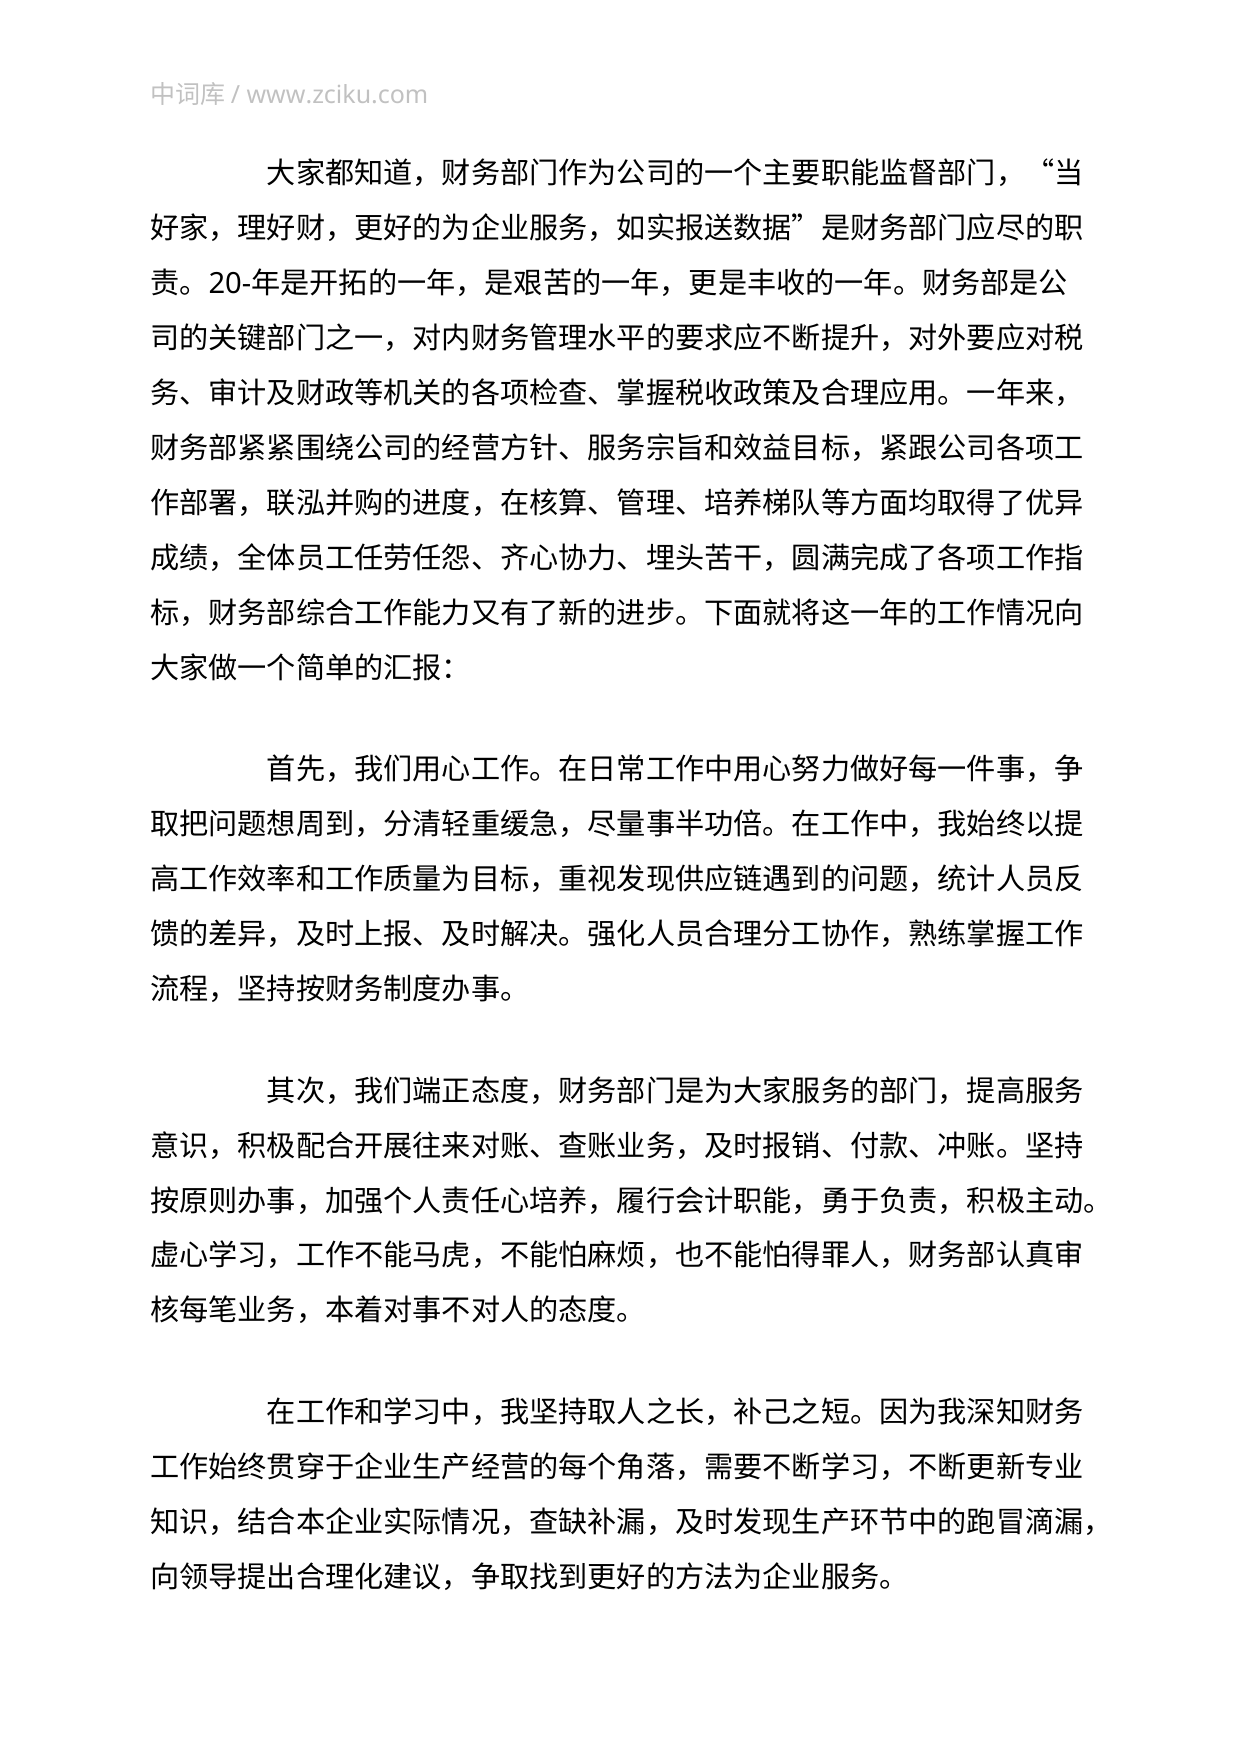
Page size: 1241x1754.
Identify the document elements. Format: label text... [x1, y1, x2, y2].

text 大家都知道，财务部门作为公司的一个主要职能监督部门，“当好家，理好财，更好的为企业服务，如实报送数据”是财务部门应尽的职责。20-年是开拓的一年，是艰苦的一年，更是丰收的一年。财务部是公司的关键部门之一，对内财务管理水平的要求应不断提升，对外要应对税务、审计及财政等机关的各项检查、掌握税收政策及合理应用。一年来，财务部紧紧围绕公司的经营方针、服务宗旨和效益目标，紧跟公司各项工作部署，联泓并购的进度，在核算、管理、培养梯队等方面均取得了优异成绩，全体员工任劳任怨、齐心协力、埋头苦干，圆满完成了各项工作指标，财务部综合工作能力又有了新的进步。下面就将这一年的工作情况向大家做一个简单的汇报： [150, 150, 1090, 686]
text 在工作和学习中，我坚持取人之长，补己之短。因为我深知财务工作始终贯穿于企业生产经营的每个角落，需要不断学习，不断更新专业知识，结合本企业实际情况，查缺补漏，及时发现生产环节中的跑冒滴漏，向领导提出合理化建议，争取找到更好的方法为企业服务。 [150, 1389, 1090, 1596]
text 其次，我们端正态度，财务部门是为大家服务的部门，提高服务意识，积极配合开展往来对账、查账业务，及时报销、付款、冲账。坚持按原则办事，加强个人责任心培养，履行会计职能，勇于负责，积极主动。虚心学习，工作不能马虎，不能怕麻烦，也不能怕得罪人，财务部认真审核每笔业务，本着对事不对人的态度。 [150, 1067, 1090, 1329]
text 首先，我们用心工作。在日常工作中用心努力做好每一件事，争取把问题想周到，分清轻重缓急，尽量事半功倍。在工作中，我始终以提高工作效率和工作质量为目标，重视发现供应链遇到的问题，统计人员反馈的差异，及时上报、及时解决。强化人员合理分工协作，熟练掌握工作流程，坚持按财务制度办事。 [150, 746, 1090, 1008]
